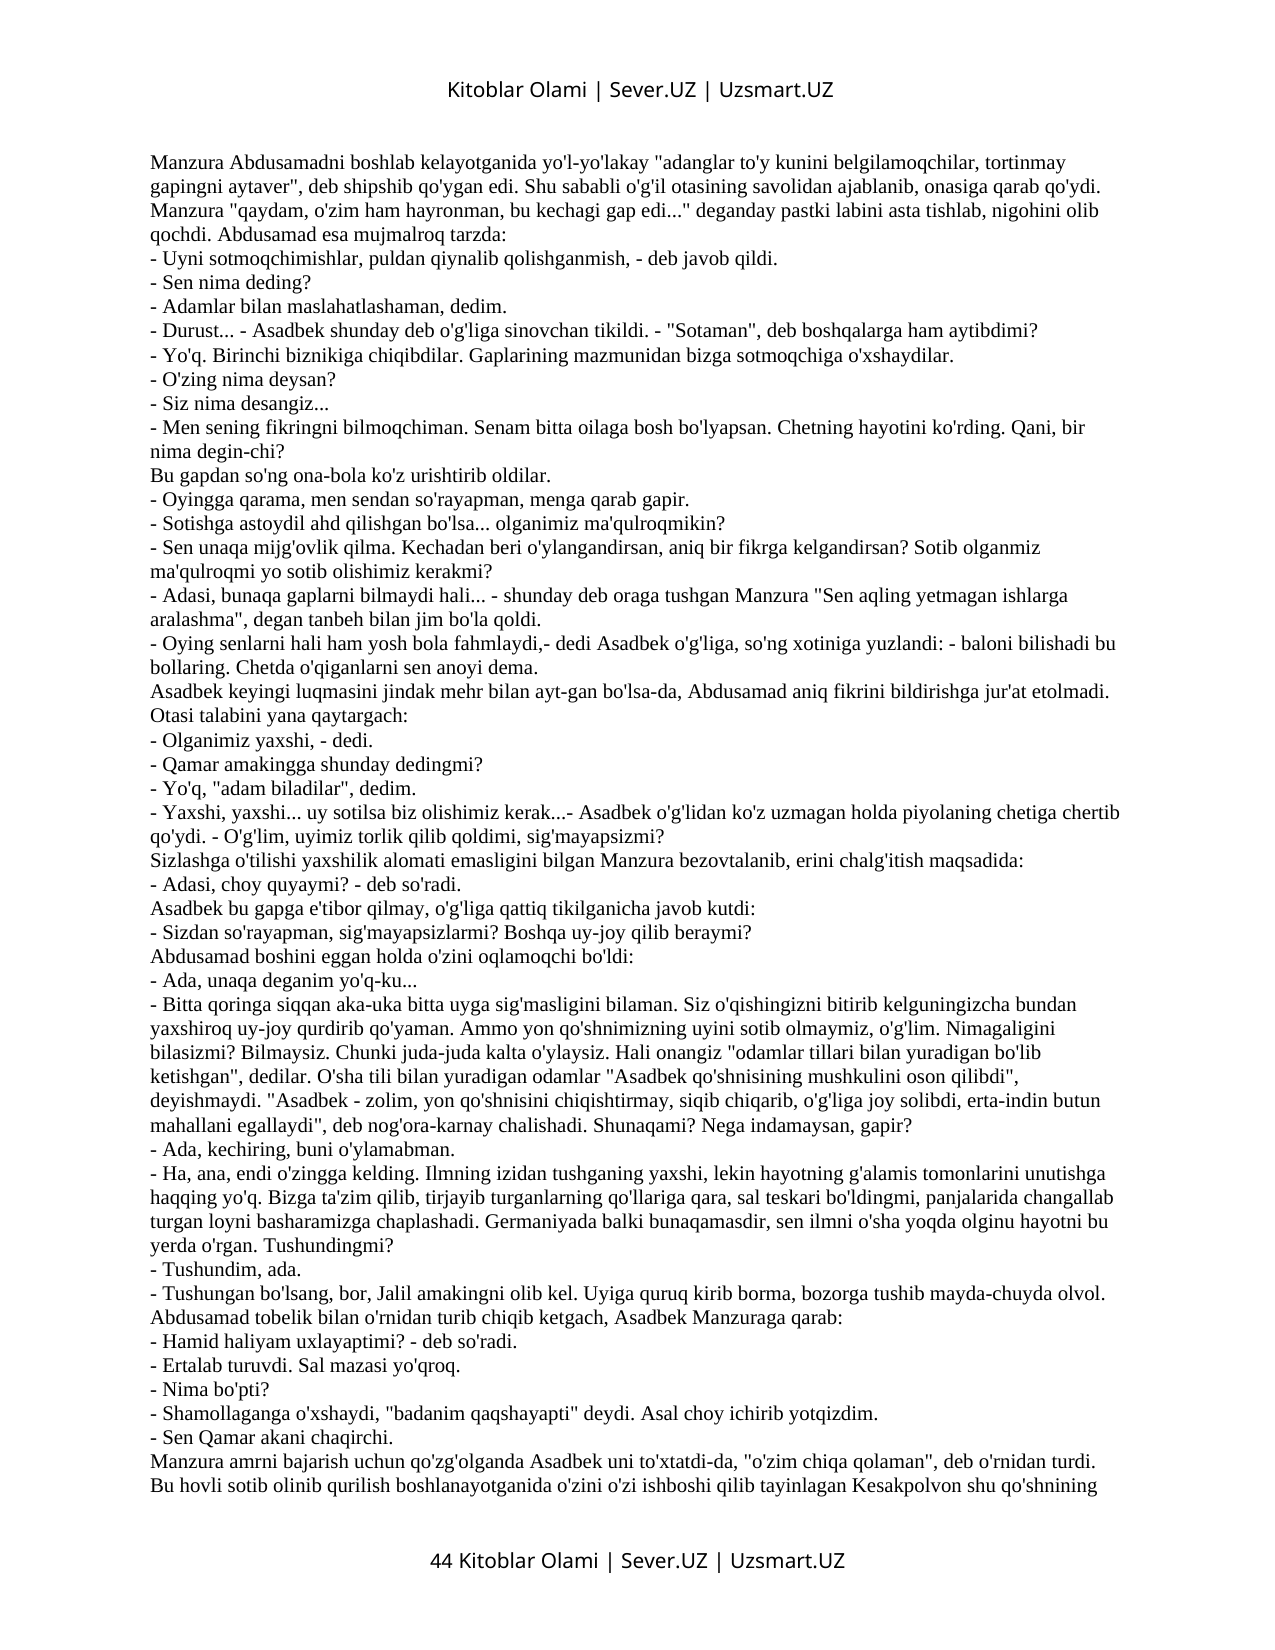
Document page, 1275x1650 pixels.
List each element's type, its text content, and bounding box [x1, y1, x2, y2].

text - Tushundim, ada. [150, 1257, 1125, 1281]
text - Ha, ana, endi o'zingga kelding. Ilmning izidan tushganing yaxshi, lekin hayotning g'alamis tomonlarini unutishga haqqing yo'q. Bizga ta'zim qilib, tirjayib turganlarning qo'llariga qara, sal teskari bo'ldingmi, panjalarida changallab turgan loyni basharamizga chaplashadi. Germaniyada balki bunaqamasdir, sen ilmni o'sha yoqda olginu hayotni bu yerda o'rgan. Tushundingmi? [150, 1161, 1125, 1257]
text - Men sening fikringni bilmoqchiman. Senam bitta oilaga bosh bo'lyapsan. Chetning hayotini ko'rding. Qani, bir nima degin-chi? [150, 415, 1125, 463]
text - Tushungan bo'lsang, bor, Jalil amakingni olib kel. Uyiga quruq kirib borma, bozorga tushib mayda-chuyda olvol. [150, 1281, 1125, 1305]
text Bu gapdan so'ng ona-bola ko'z urishtirib oldilar. [150, 463, 1125, 487]
text - Adamlar bilan maslahatlashaman, dedim. [150, 294, 1125, 318]
text - Bitta qoringa siqqan aka-uka bitta uyga sig'masligini bilaman. Siz o'qishingizni bitirib kelguningizcha bundan yaxshiroq uy-joy qurdirib qo'yaman. Ammo yon qo'shnimizning uyini sotib olmaymiz, o'g'lim. Nimagaligini bilasizmi? Bilmaysiz. Chunki juda-juda kalta o'ylaysiz. Hali onangiz "odamlar tillari bilan yuradigan bo'lib ketishgan", dedilar. O'sha tili bilan yuradigan odamlar "Asadbek qo'shnisining mushkulini oson qilibdi", deyishmaydi. "Asadbek - zolim, yon qo'shnisini chiqishtirmay, siqib chiqarib, o'g'liga joy solibdi, erta-indin butun mahallani egallaydi", deb nog'ora-karnay chalishadi. Shunaqami? Nega indamaysan, gapir? [150, 992, 1125, 1137]
text - Durust... - Asadbek shunday deb o'g'liga sinovchan tikildi. - "Sotaman", deb boshqalarga ham aytibdimi? [150, 318, 1125, 342]
text - O'zing nima deysan? [150, 367, 1125, 391]
text - Siz nima desangiz... [150, 391, 1125, 415]
text - Qamar amakingga shunday dedingmi? [150, 752, 1125, 776]
text - Yo'q, "adam biladilar", dedim. [150, 776, 1125, 800]
text Asadbek keyingi luqmasini jindak mehr bilan ayt-gan bo'lsa-da, Abdusamad aniq fikrini bildirishga jur'at etolmadi. Otasi talabini yana qaytargach: [150, 679, 1125, 727]
text - Shamollaganga o'xshaydi, "badanim qaqshayapti" deydi. Asal choy ichirib yotqizdim. [150, 1401, 1125, 1425]
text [150, 1473, 1125, 1497]
text - Yo'q. Birinchi biznikiga chiqibdilar. Gaplarining mazmunidan bizga sotmoqchiga o'xshaydilar. [150, 342, 1125, 367]
text Manzura Abdusamadni boshlab kelayotganida yo'l-yo'lakay "adanglar to'y kunini belgilamoqchilar, tortinmay gapingni aytaver", deb shipshib qo'ygan edi. Shu sababli o'g'il otasining savolidan ajablanib, onasiga qarab qo'ydi. Manzura "qaydam, o'zim ham hayronman, bu kechagi gap edi..." deganday pastki labini asta tishlab, nigohini olib qochdi. Abdusamad esa mujmalroq tarzda: [150, 150, 1125, 246]
text - Oyingga qarama, men sendan so'rayapman, menga qarab gapir. [150, 487, 1125, 511]
text - Nima bo'pti? [150, 1377, 1125, 1401]
text Sizlashga o'tilishi yaxshilik alomati emasligini bilgan Manzura bezovtalanib, erini chalg'itish maqsadida: [150, 848, 1125, 872]
text Manzura amrni bajarish uchun qo'zg'olganda Asadbek uni to'xtatdi-da, "o'zim chiqa qolaman", deb o'rnidan turdi. [150, 1449, 1125, 1473]
text - Olganimiz yaxshi, - dedi. [150, 727, 1125, 752]
text - Sen Qamar akani chaqirchi. [150, 1425, 1125, 1449]
text - Uyni sotmoqchimishlar, puldan qiynalib qolishganmish, - deb javob qildi. [150, 246, 1125, 270]
text - Adasi, choy quyaymi? - deb so'radi. [150, 872, 1125, 896]
text - Ada, unaqa deganim yo'q-ku... [150, 968, 1125, 992]
text - Ertalab turuvdi. Sal mazasi yo'qroq. [150, 1353, 1125, 1377]
text - Sen nima deding? [150, 270, 1125, 294]
text Abdusamad boshini eggan holda o'zini oqlamoqchi bo'ldi: [150, 944, 1125, 968]
text - Sotishga astoydil ahd qilishgan bo'lsa... olganimiz ma'qulroqmikin? [150, 511, 1125, 535]
text Abdusamad tobelik bilan o'rnidan turib chiqib ketgach, Asadbek Manzuraga qarab: [150, 1305, 1125, 1329]
text - Ada, kechiring, buni o'ylamabman. [150, 1137, 1125, 1161]
text - Sen unaqa mijg'ovlik qilma. Kechadan beri o'ylangandirsan, aniq bir fikrga kelgandirsan? Sotib olganmiz ma'qulroqmi yo sotib olishimiz kerakmi? [150, 535, 1125, 583]
text - Yaxshi, yaxshi... uy sotilsa biz olishimiz kerak...- Asadbek o'g'lidan ko'z uzmagan holda piyolaning chetiga chertib qo'ydi. - O'g'lim, uyimiz torlik qilib qoldimi, sig'mayapsizmi? [150, 800, 1125, 848]
text - Hamid haliyam uxlayaptimi? - deb so'radi. [150, 1329, 1125, 1353]
text - Sizdan so'rayapman, sig'mayapsizlarmi? Boshqa uy-joy qilib beraymi? [150, 920, 1125, 944]
text Asadbek bu gapga e'tibor qilmay, o'g'liga qattiq tikilganicha javob kutdi: [150, 896, 1125, 920]
text - Adasi, bunaqa gaplarni bilmaydi hali... - shunday deb oraga tushgan Manzura "Sen aqling yetmagan ishlarga aralashma", degan tanbeh bilan jim bo'la qoldi. [150, 583, 1125, 631]
text - Oying senlarni hali ham yosh bola fahmlaydi,- dedi Asadbek o'g'liga, so'ng xotiniga yuzlandi: - baloni bilishadi bu bollaring. Chetda o'qiganlarni sen anoyi dema. [150, 631, 1125, 679]
